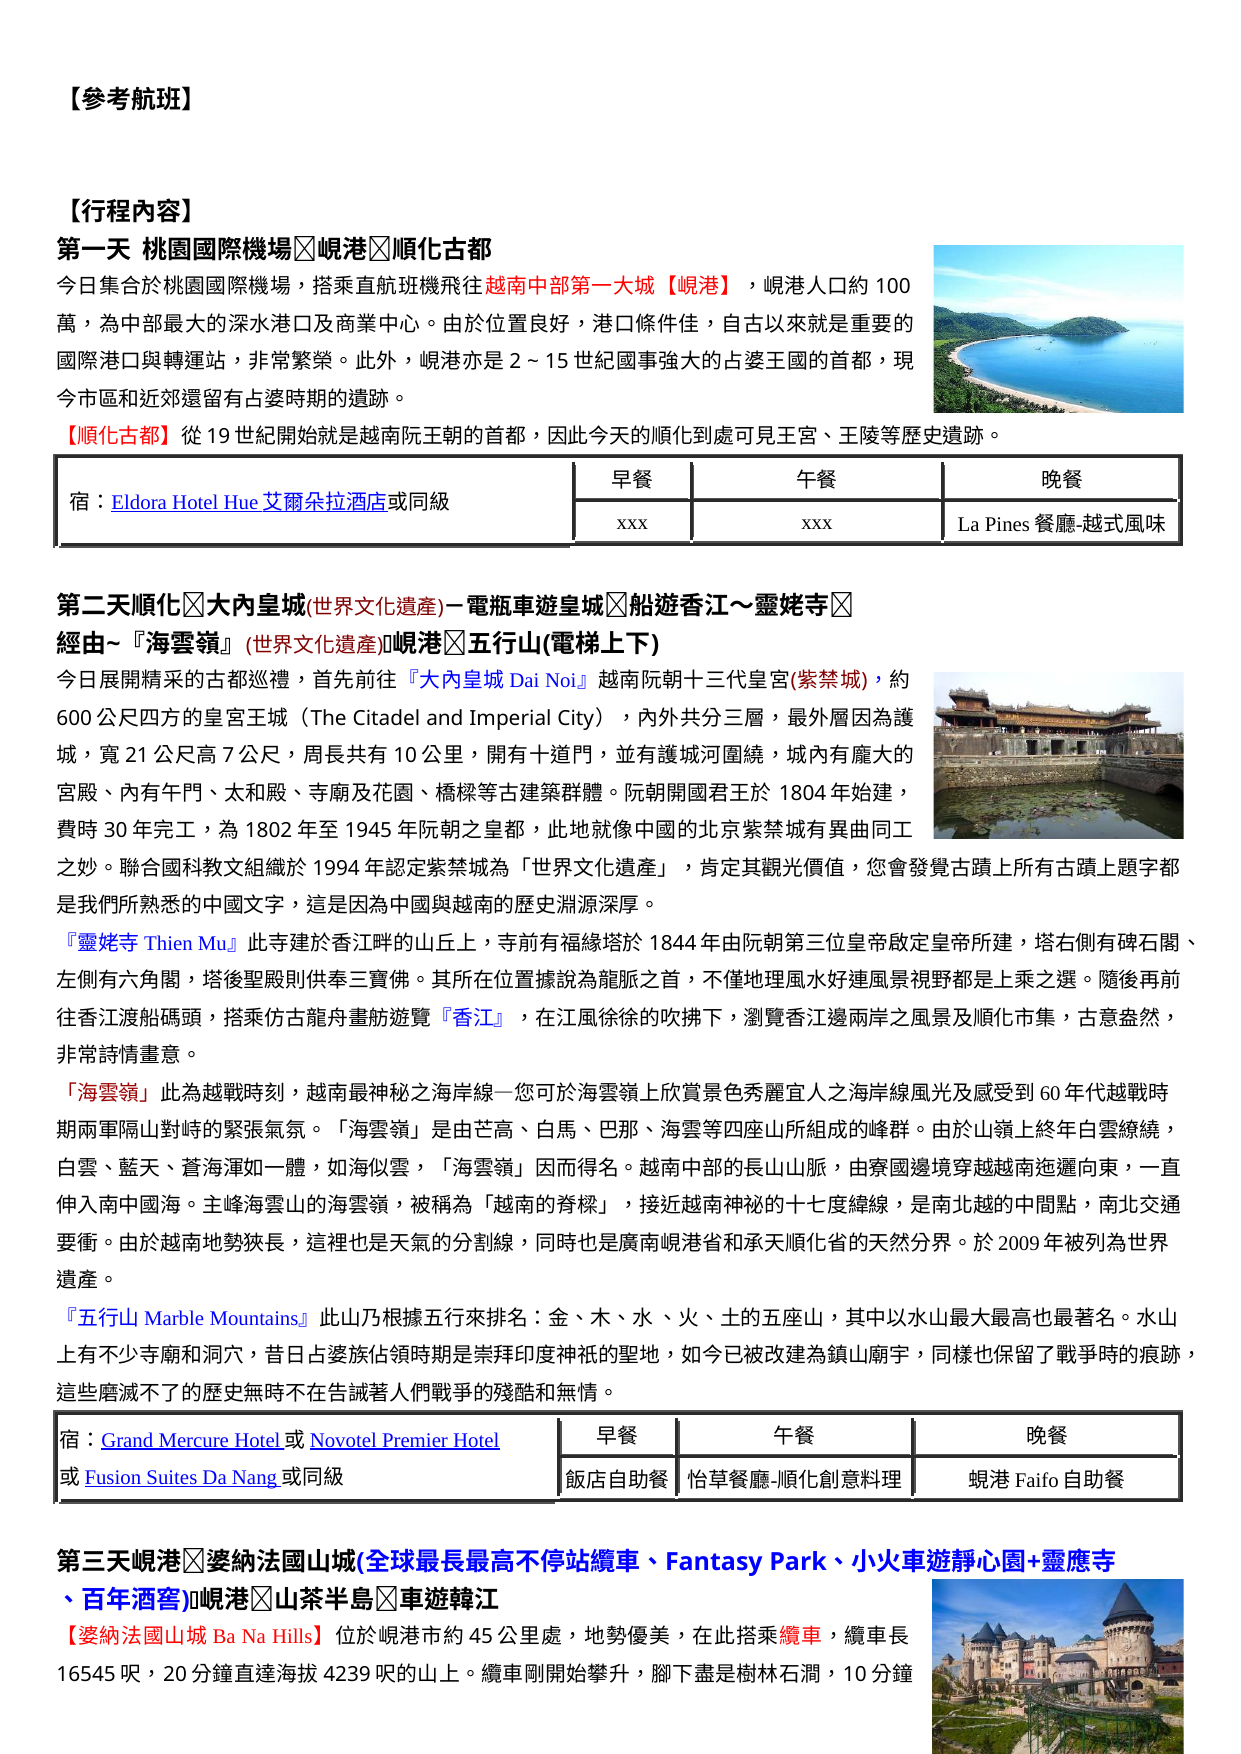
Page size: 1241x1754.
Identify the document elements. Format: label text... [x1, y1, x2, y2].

text 『五行山Marble Mountains』此山乃根據五行來排名：金、木、水 、火、土的五座山，其中以水山最大最高也最著名。水山上有不少寺廟和洞穴，昔日占婆族佔領時期是崇拜印度神祇的聖地，如今已被改建為鎮山廟宇，同樣也保留了戰爭時的痕跡，這些磨滅不了的歷史無時不在告誡著人們戰爭的殘酷和無情。 [56, 1297, 1181, 1410]
text 、百年酒窖)峴港山茶半島車遊韓江 [56, 1579, 932, 1616]
text 【參考航班】 [56, 79, 1181, 116]
table_cell xxx [573, 504, 691, 541]
table_header 宿：Eldora Hotel Hue艾爾朵拉酒店或同級 [59, 458, 573, 541]
table_header 晚餐 [913, 1415, 1178, 1454]
picture [933, 672, 1184, 839]
text 『靈姥寺Thien Mu』此寺建於香江畔的山丘上，寺前有福緣塔於1844年由阮朝第三位皇帝啟定皇帝所建，塔右側有碑石閣、左側有六角閣，塔後聖殿則供奉三寶佛。其所在位置據說為龍脈之首，不僅地理風水好連風景視野都是上乘之選。隨後再前往香江渡船碼頭，搭乘仿古龍舟畫舫遊覽『香江』，在江風徐徐的吹拂下，瀏覽香江邊兩岸之風景及順化市集，古意盎然，非常詩情畫意。 [56, 922, 1181, 1072]
table_cell 蜆港Faifo自助餐 [913, 1454, 1180, 1497]
table_cell La Pines餐廳-越式風味 [942, 498, 1180, 541]
text 今日展開精采的古都巡禮，首先前往『大內皇城Dai Noi』越南阮朝十三代皇宮(紫禁城)，約四方的皇宮王城（The Citadel and Imperial City），內外共分三層，最外層因為護城，寬高，周長共有，開有十道門，並有護城河圍繞，城內有龐大的宮殿、內有午門、太和殿、寺廟及花園、橋樑等古建築群體。阮朝開君王於1804年始建，費時30年完工，為1802年至1945年阮朝之皇都，此地就像中國的北京紫禁城有異曲同工之妙。聯合國科教文組織於1994年認定紫禁城為「世界文化遺產」，肯定其觀光價值，您會發覺古蹟上所有古蹟上題字都是我們所熟悉的中國文字，這是因為中國與越南的歷史淵源深厚。 [56, 660, 1181, 922]
table_cell xxx [691, 504, 942, 541]
text 經由~『海雲嶺』(世界文化遺產)峴港五行山(電梯上下) [56, 622, 1181, 660]
table_header 早餐 [573, 458, 691, 497]
text 第一天 桃園國際機場峴港順化古都 [56, 229, 1181, 266]
text 【行程內容】 [56, 191, 1181, 229]
table_header 早餐 [558, 1415, 676, 1454]
text 【婆納法國山城Ba Na Hills】位於峴港市約處，地勢優美，在此搭乘纜車，纜車長16545呎，20分鐘直達海拔4239呎的山上。纜車剛開始攀升，腳下盡是樹林石澗，10分鐘後以身處於雲海當中，眼前景像猶如身處仙境之中。法國人曾在此建立避暑區，氣候一日四季：早晨春季、中午夏季、下午秋季、夜晚冬季。 [56, 1616, 932, 1691]
table_cell 怡草餐廳-順化創意料理 [676, 1460, 913, 1497]
text 第二天順化大內皇城(世界文化遺產)－電瓶車遊皇城船遊香江～靈姥寺 [56, 585, 1181, 622]
text 第三天峴港婆納法國山城(全球最長最高不停站纜車、Fantasy Park、小火車遊靜心園+靈應寺 [56, 1541, 1181, 1579]
table_cell 飯店自助餐 [558, 1460, 676, 1497]
picture [932, 1579, 1184, 1754]
text 「海雲嶺」此為越戰時刻，越南最神秘之海岸線—您可於海雲嶺上欣賞景色秀麗宜人之海岸線風光及感受到60年代越戰時期兩軍隔山對峙的緊張氣氛。「海雲嶺」是由芒高、白馬、巴那、海雲等四座山所組成的峰群。由於山嶺上終年白雲繚繞，白雲、藍天、蒼海渾如一體，如海似雲，「海雲嶺」因而得名。越南中部的長山山脈，由寮國邊境穿越越南迤邐向東，一直伸入南中國海。主峰海雲山的海雲嶺，被稱為「越南的脊樑」，接近越南神祕的十七度緯線，是南北越的中間點，南北交通要衝。由於越南地勢狹長，這裡也是天氣的分割線，同時也是廣南峴港省和承天順化省的天然分界。於2009年被列為世界遺產。 [56, 1072, 1181, 1297]
table_header 午餐 [691, 458, 942, 497]
table_header 晚餐 [942, 458, 1178, 497]
text 【順化古都】從19世紀開始就是越南阮王朝的首都，因此今天的順化到處可見王宮、王陵等歷史遺跡。 [56, 416, 1181, 454]
text 今日集合於桃園國際機場，搭乘直航班機飛往越南中部第一大城【峴港】，峴港人口約100萬，為中部最大的深水港口及商業中心。由於位置良好，港口條件佳，自古以來就是重要的國際港口與轉運站，非常繁榮。此外，峴港亦是2 ~ 15世紀國事強大的占婆王國的首都，現今市區和近郊還留有占婆時期的遺跡。 [56, 266, 1181, 416]
table_header 午餐 [676, 1415, 913, 1454]
picture [933, 245, 1184, 413]
